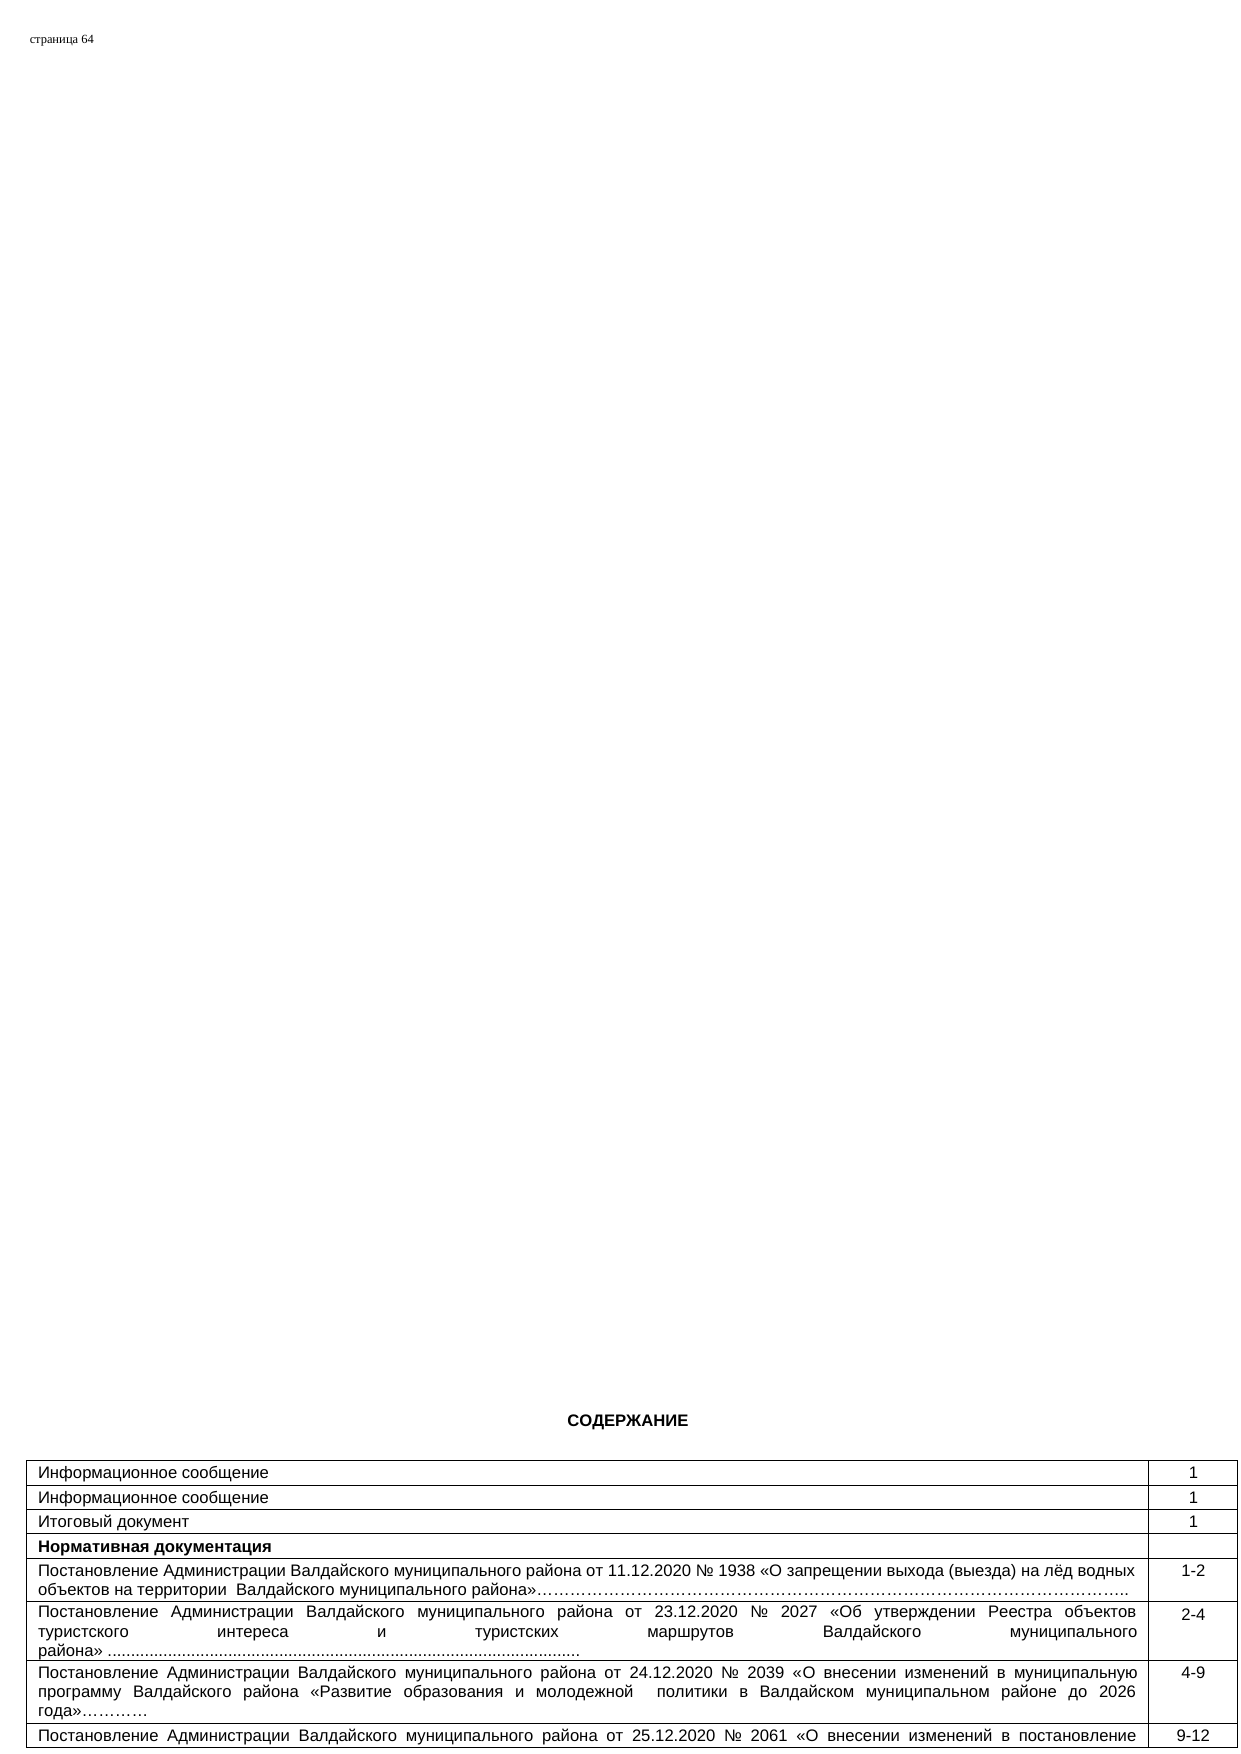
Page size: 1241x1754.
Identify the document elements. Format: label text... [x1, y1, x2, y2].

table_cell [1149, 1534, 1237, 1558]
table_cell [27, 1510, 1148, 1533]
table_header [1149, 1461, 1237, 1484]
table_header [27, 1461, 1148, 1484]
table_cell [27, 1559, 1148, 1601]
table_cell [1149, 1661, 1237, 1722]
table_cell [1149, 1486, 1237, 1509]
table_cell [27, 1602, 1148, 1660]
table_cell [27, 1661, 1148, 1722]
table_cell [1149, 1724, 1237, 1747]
text СОДЕРЖАНИЕ [29, 1406, 1226, 1431]
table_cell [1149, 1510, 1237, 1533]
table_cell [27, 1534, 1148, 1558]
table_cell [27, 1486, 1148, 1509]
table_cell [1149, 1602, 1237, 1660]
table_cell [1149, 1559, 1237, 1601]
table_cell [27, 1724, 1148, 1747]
